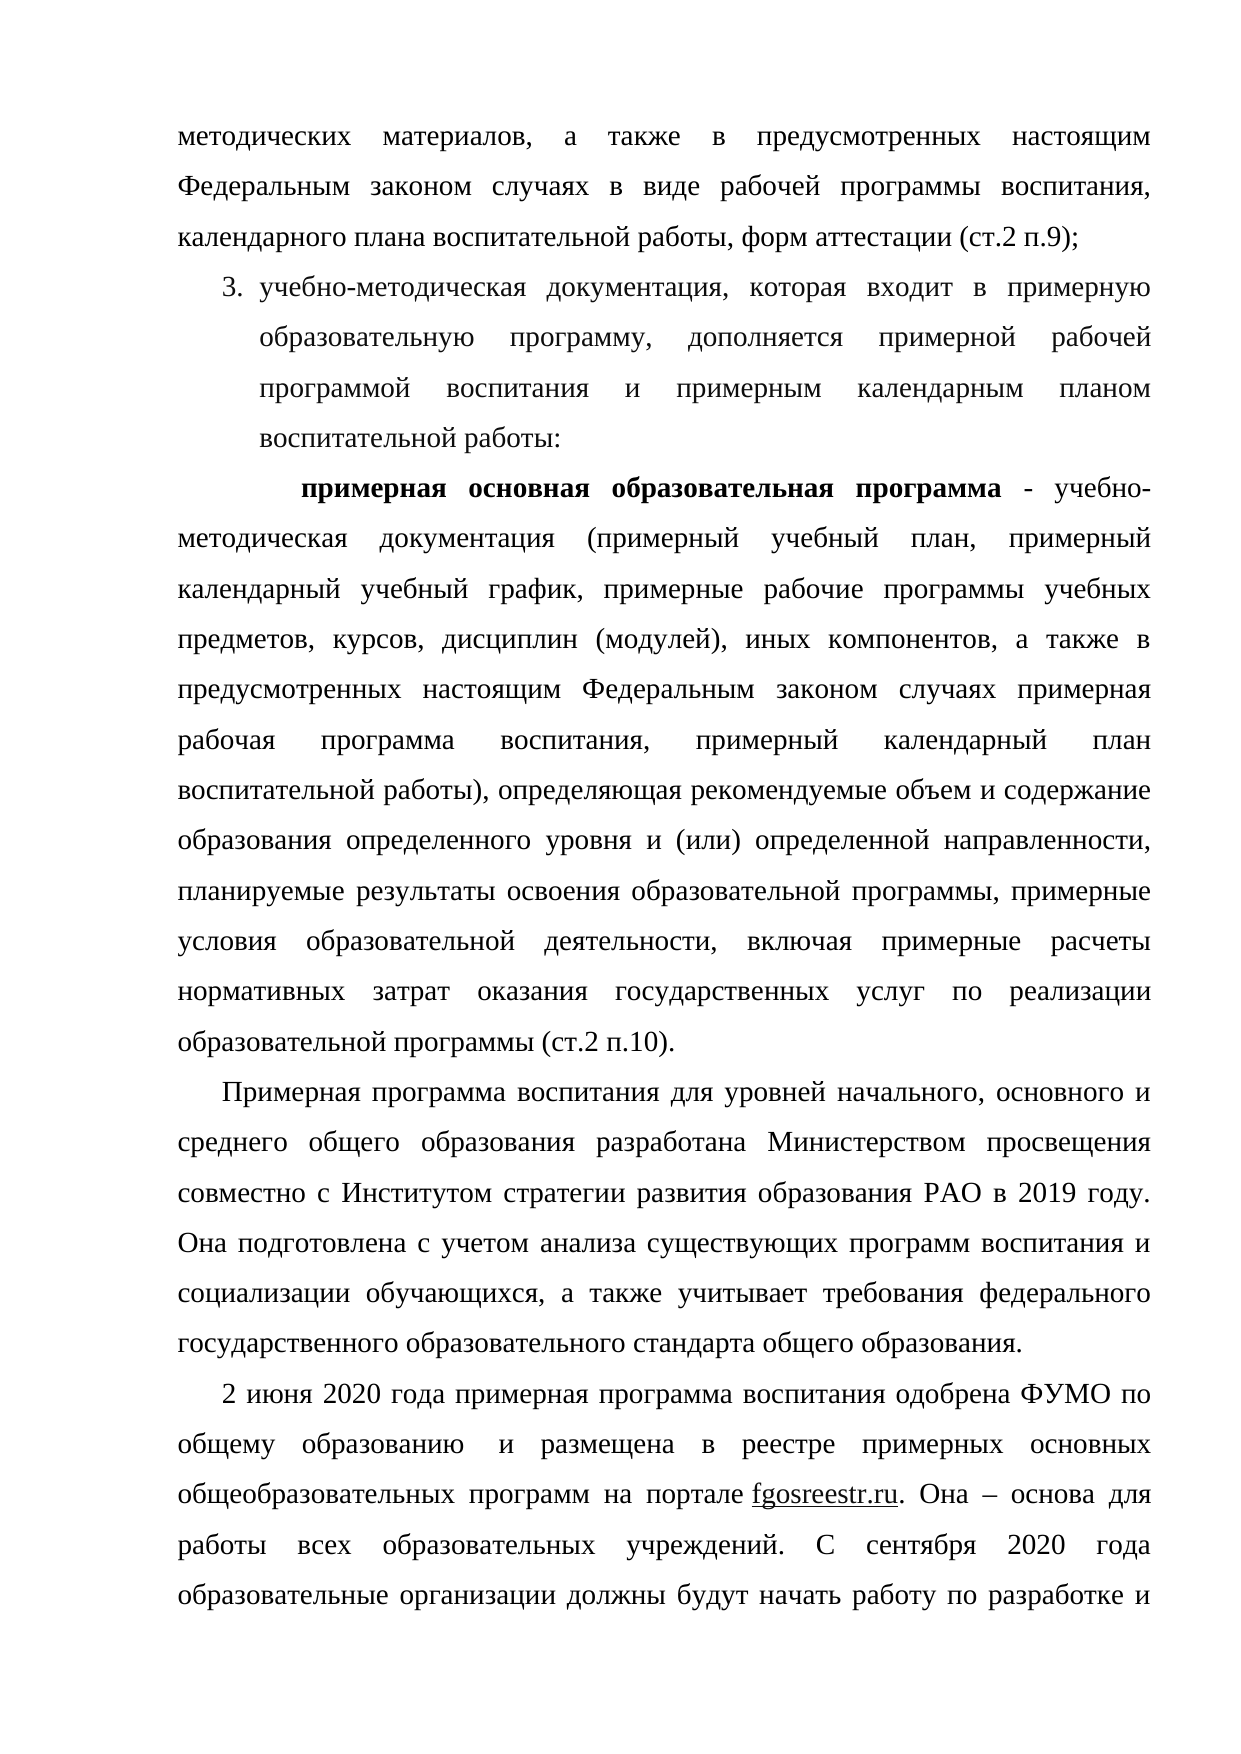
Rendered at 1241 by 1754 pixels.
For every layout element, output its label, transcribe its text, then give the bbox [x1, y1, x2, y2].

list учебно-методическая документация, которая входит в примерную образовательную программу, дополняется примерной рабочей программой воспитания и примерным календарным планом воспитательной работы: [222, 269, 1152, 453]
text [177, 118, 1152, 252]
text Примерная программа воспитания для уровней начального, основного и среднего общего образования разработана Министерством просвещения совместно с Институтом стратегии развития образования РАО в 2019 году. Она подготовлена с учетом анализа существующих программ воспитания и социализации обучающихся, а также учитывает требования федерального государственного образовательного стандарта общего образования. [177, 1074, 1152, 1359]
text примерная основная образовательная программа - учебно-методическая документация (примерный учебный план, примерный календарный учебный график, примерные рабочие программы учебных предметов, курсов, дисциплин (модулей), иных компонентов, а также в предусмотренных настоящим Федеральным законом случаях примерная рабочая программа воспитания, примерный календарный план воспитательной работы), определяющая рекомендуемые объем и содержание образования определенного уровня и (или) определенной направленности, планируемые результаты освоения образовательной программы, примерные условия образовательной деятельности, включая примерные расчеты нормативных затрат оказания государственных услуг по реализации образовательной программы (ст.2 п.10). [177, 470, 1152, 1057]
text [177, 1376, 1152, 1611]
